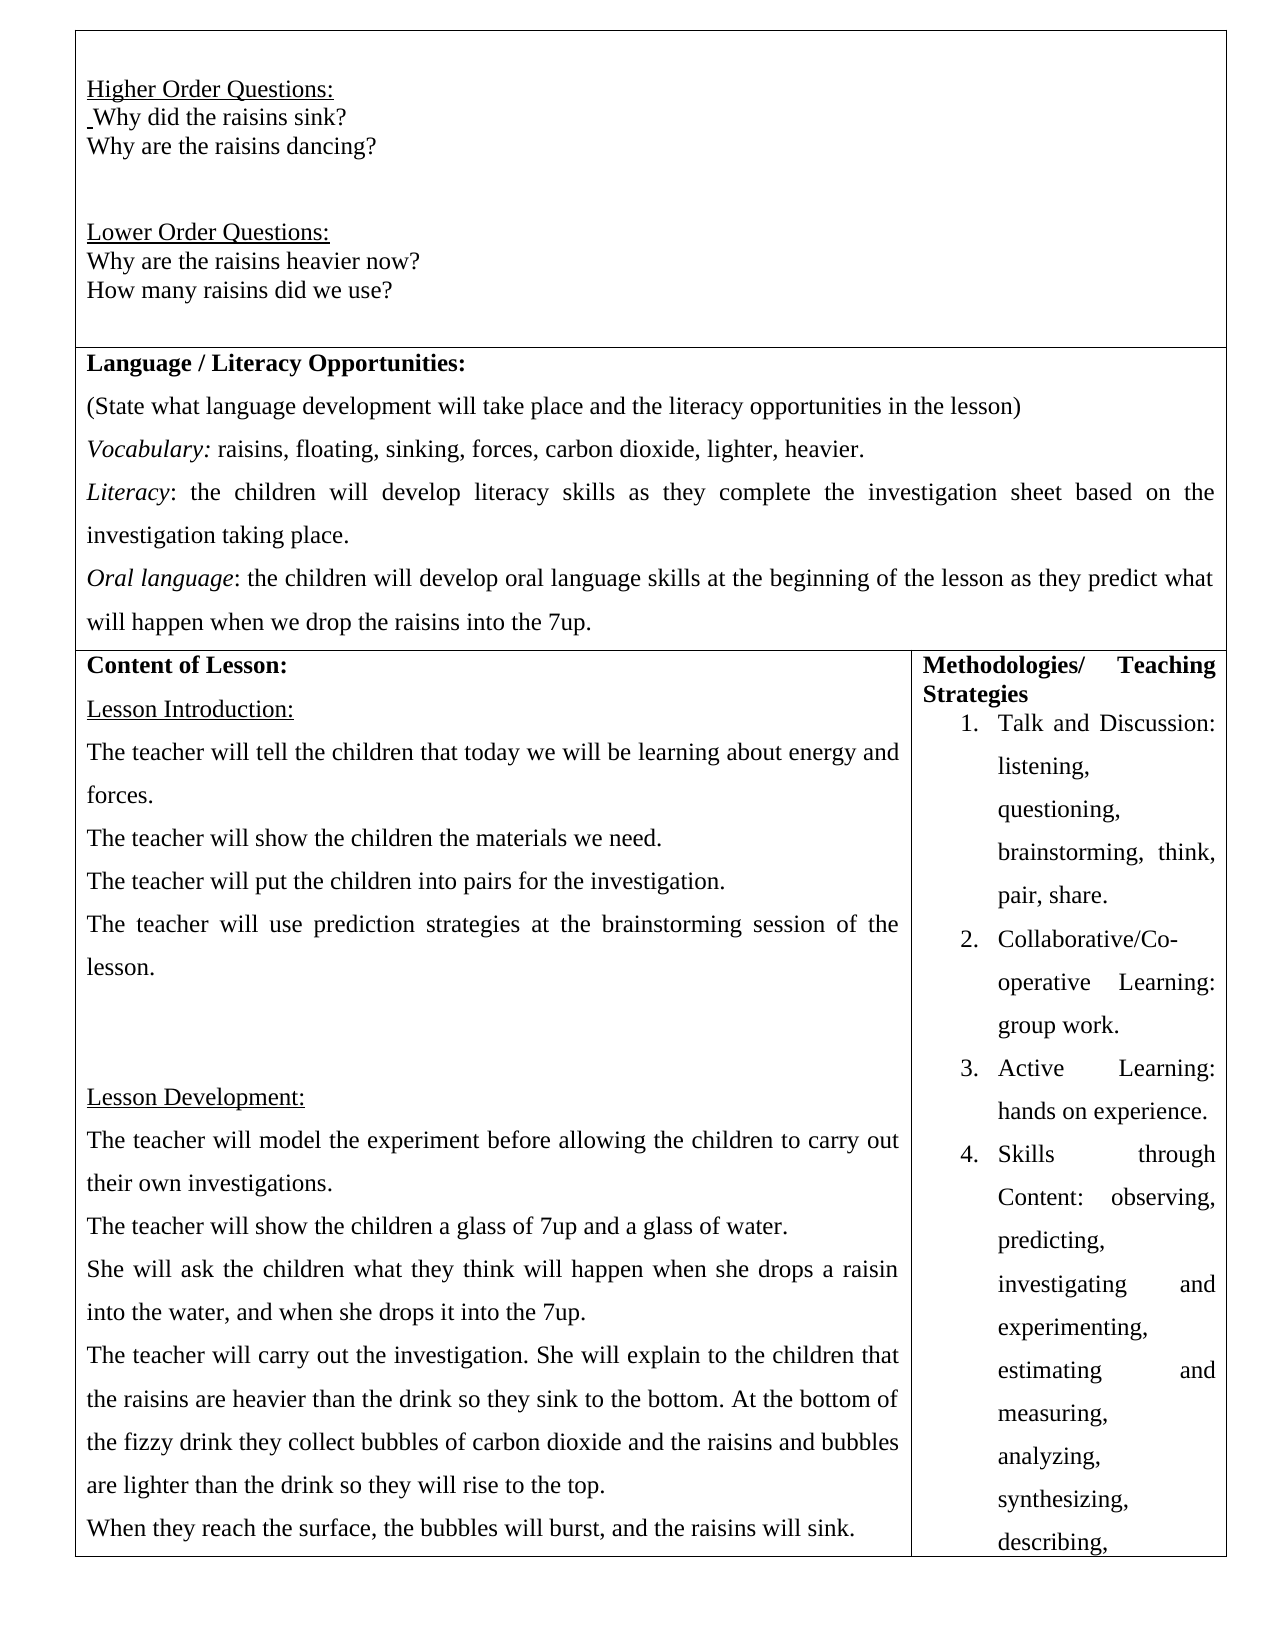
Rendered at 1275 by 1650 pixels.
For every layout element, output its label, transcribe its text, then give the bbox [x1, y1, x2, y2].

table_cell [912, 651, 1226, 1556]
table_cell Language / Literacy Opportunities: (State what language development will take place and the literacy opportunities in the lesson) Vocabulary: raisins, floating, sinking, forces, carbon dioxide, lighter, heavier. Literacy: the children will develop literacy skills as they complete the investigation sheet based on the investigation taking place. Oral language: the children will develop oral language skills at the beginning of the lesson as they predict what will happen when we drop the raisins into the 7up. [76, 348, 1226, 649]
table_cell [76, 651, 911, 1556]
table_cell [76, 31, 1226, 347]
